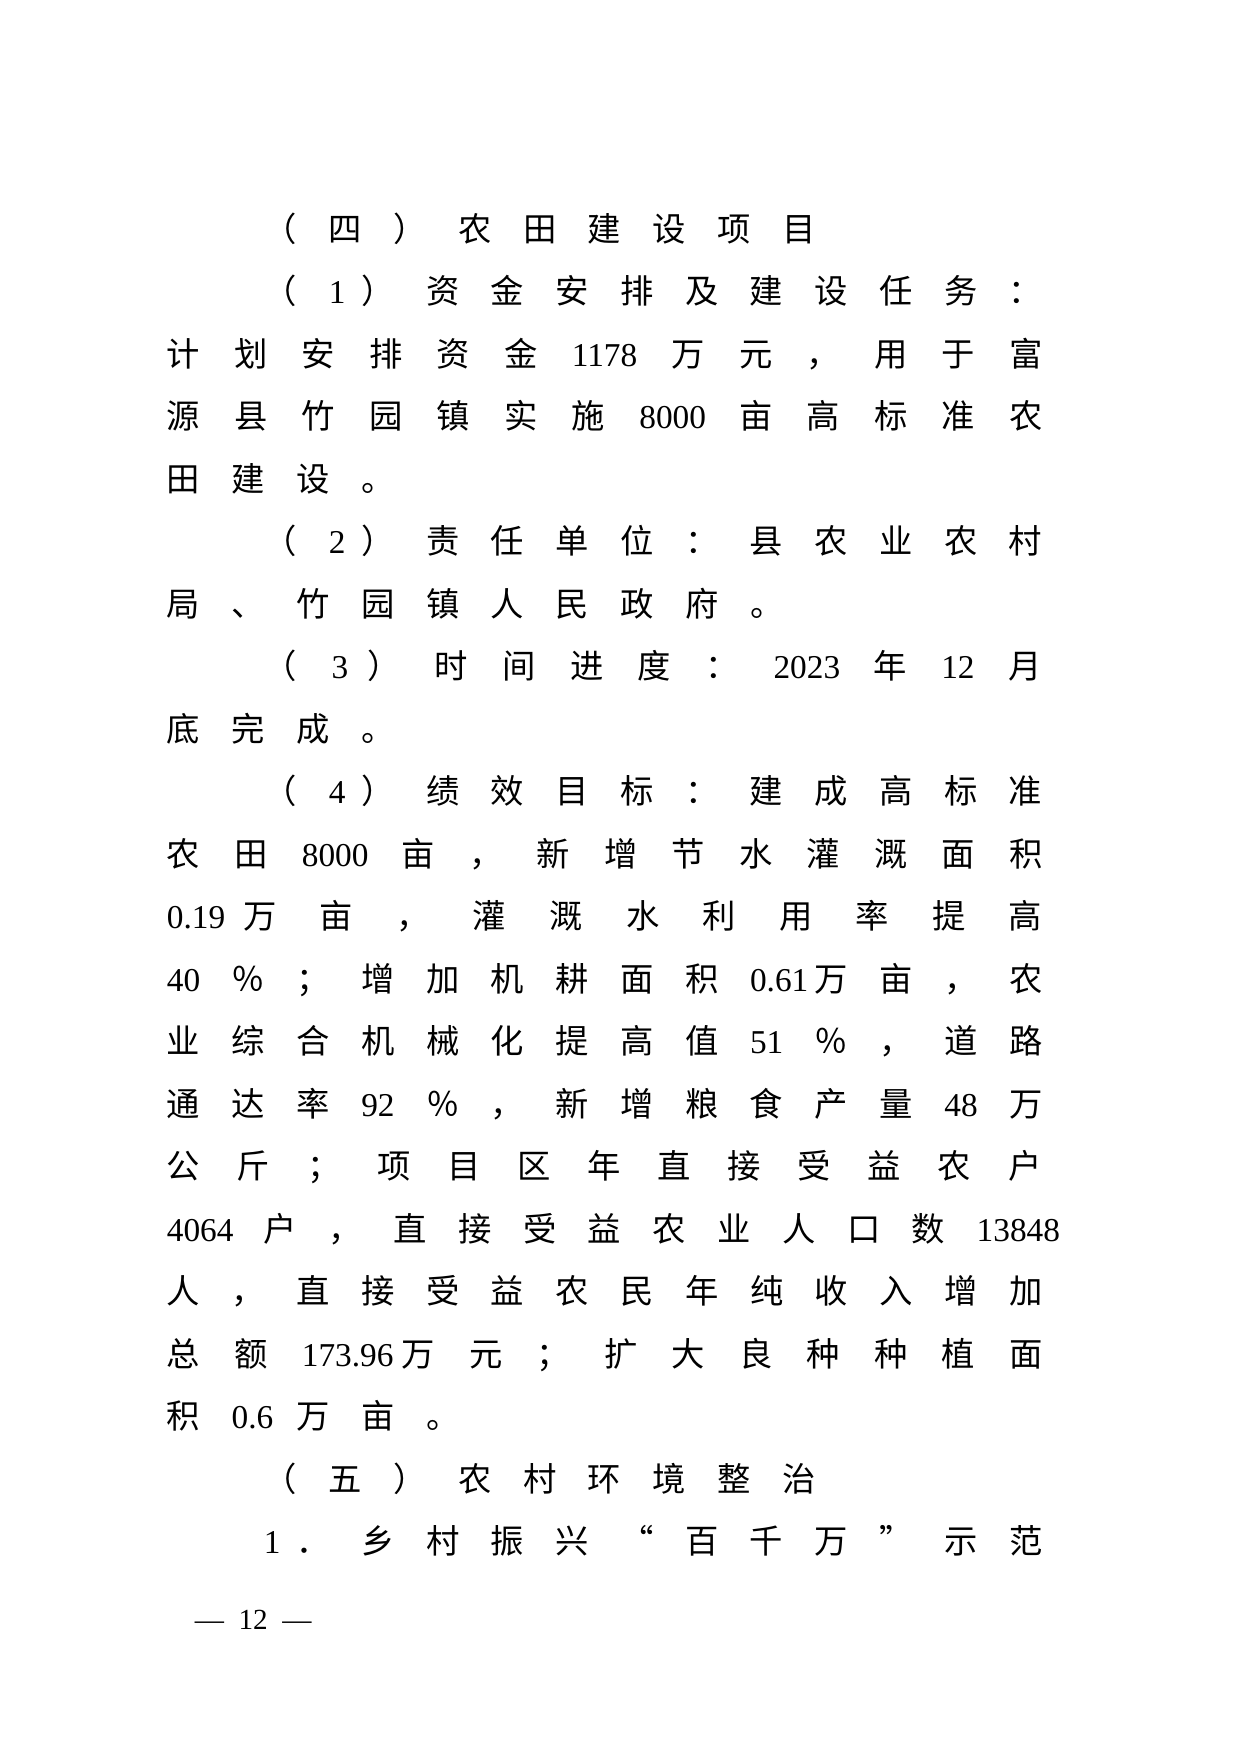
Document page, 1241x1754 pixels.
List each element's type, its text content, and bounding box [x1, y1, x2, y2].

text （五）农村环境整治 [167, 1445, 1074, 1508]
text （四）农田建设项目 [167, 195, 1074, 258]
text （2）责任单位：县农业农村局、竹园镇人民政府。 [167, 508, 1074, 633]
text （1）资金安排及建设任务：计划安排资金1178万元，用于富源县竹园镇实施8000亩高标准农田建设。 [167, 258, 1074, 508]
text （3）时间进度：2023年12月底完成。 [167, 633, 1074, 758]
text （4）绩效目标：建成高标准农田8000亩，新增节水灌溉面积0.19万亩，灌溉水利用率提高40％；增加机耕面积0.61万亩，农业综合机械化提高值51％，道路通达率92％，新增粮食产量48万公斤；项目区年直接受益农户4064户，直接受益农业人口数13848人，直接受益农民年纯收入增加总额173.96万元；扩大良种种植面积0.6万亩。 [167, 758, 1074, 1445]
text 1．乡村振兴“百千万”示范工程建设项目 [167, 1508, 1074, 1570]
